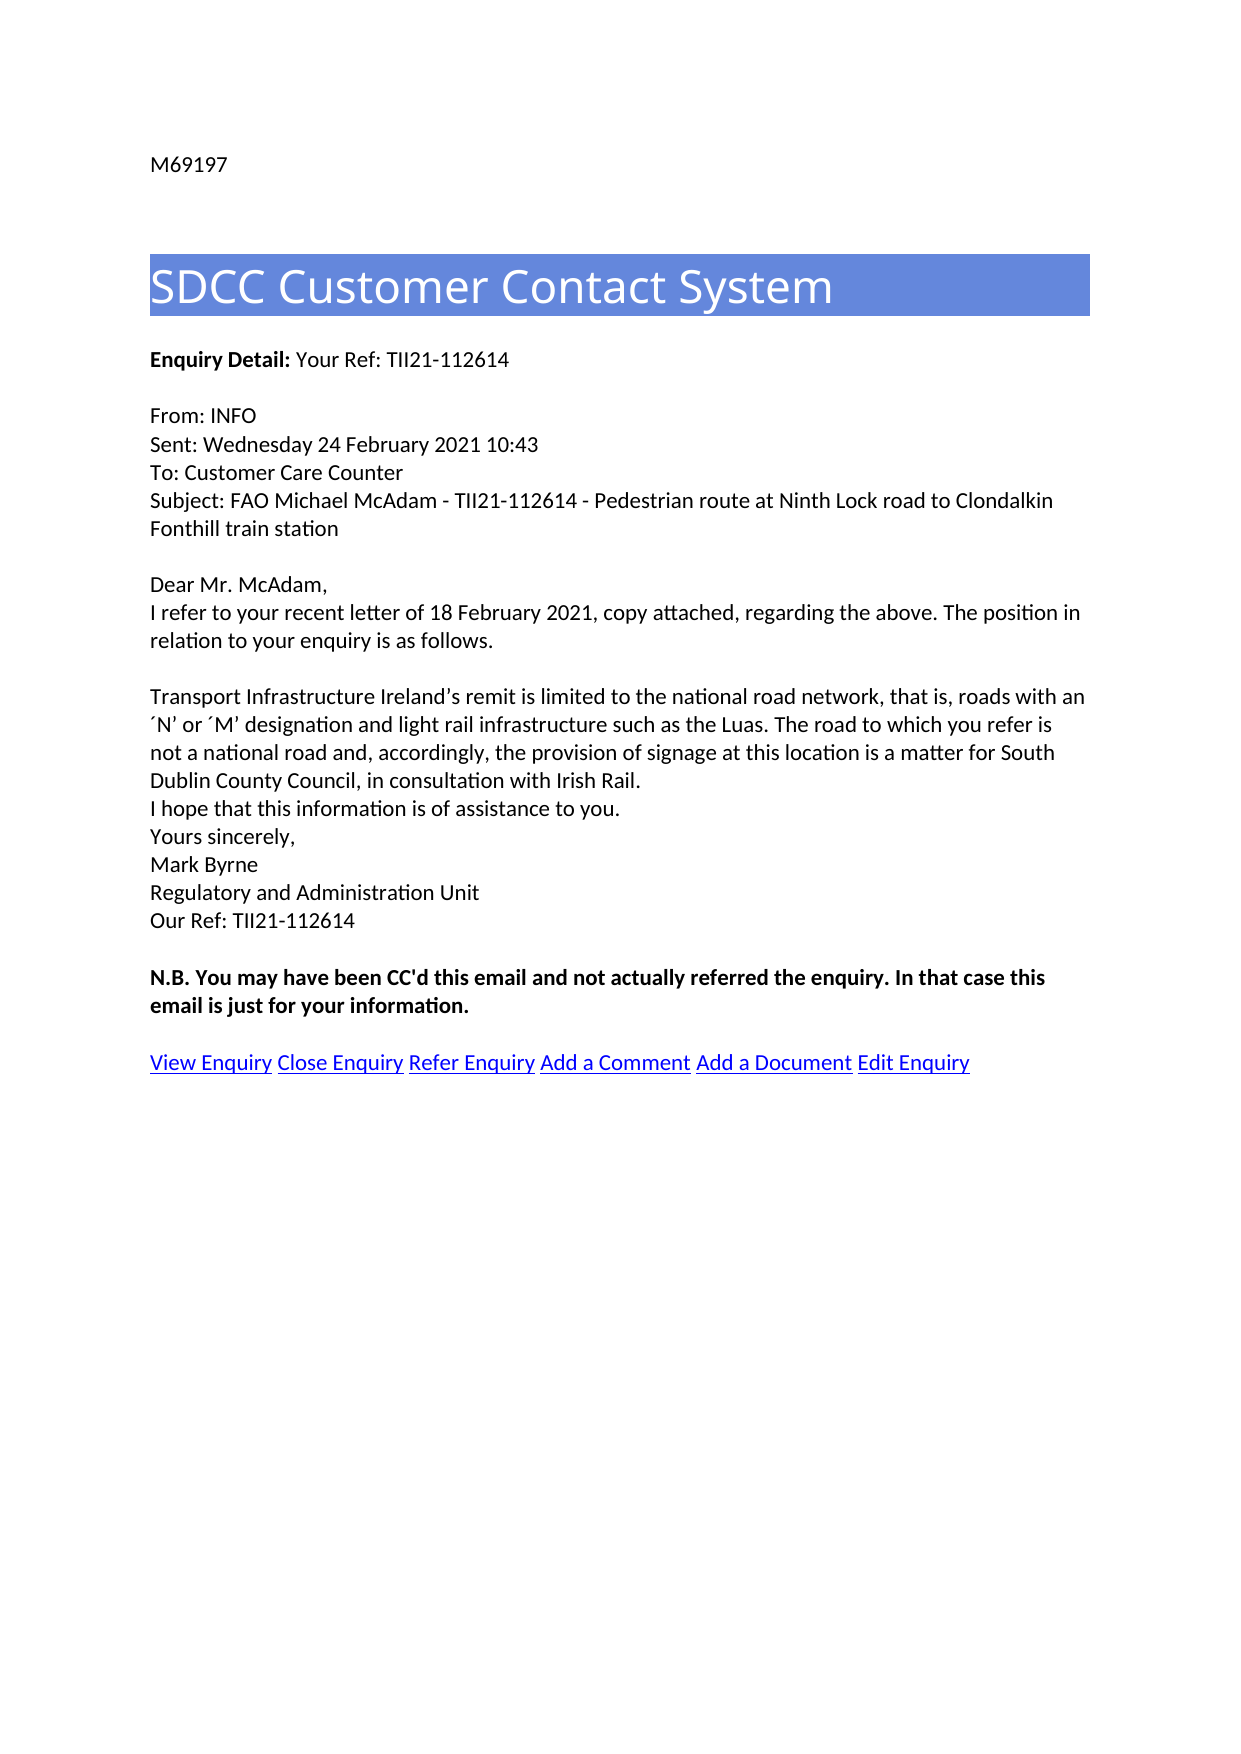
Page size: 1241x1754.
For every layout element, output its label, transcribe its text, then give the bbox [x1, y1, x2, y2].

text M69197 [150, 150, 1090, 178]
text Enquiry Detail: Your Ref: TII21-112614 From: INFO Sent: Wednesday 24 February 2021 10:43 To: Customer Care Counter Subject: FAO Michael McAdam - TII21-112614 - Pedestrian route at Ninth Lock road to Clondalkin Fonthill train station Dear Mr. McAdam, I refer to your recent letter of 18 February 2021, copy attached, regarding the above. The position in relation to your enquiry is as follows. Transport Infrastructure Ireland’s remit is limited to the national road network, that is, roads with an ´N’ or ´M’ designation and light rail infrastructure such as the Luas. The road to which you refer is not a national road and, accordingly, the provision of signage at this location is a matter for South Dublin County Council, in consultation with Irish Rail. I hope that this information is of assistance to you. Yours sincerely, Mark Byrne Regulatory and Administration Unit Our Ref: TII21-112614 [150, 346, 1090, 934]
text N.B. You may have been CC'd this email and not actually referred the enquiry. In that case this email is just for your information. [150, 963, 1090, 1019]
subtitle SDCC Customer Contact System [150, 254, 1090, 316]
text View Enquiry Close Enquiry Refer Enquiry Add a Comment Add a Document Edit Enquiry [150, 1048, 1090, 1076]
